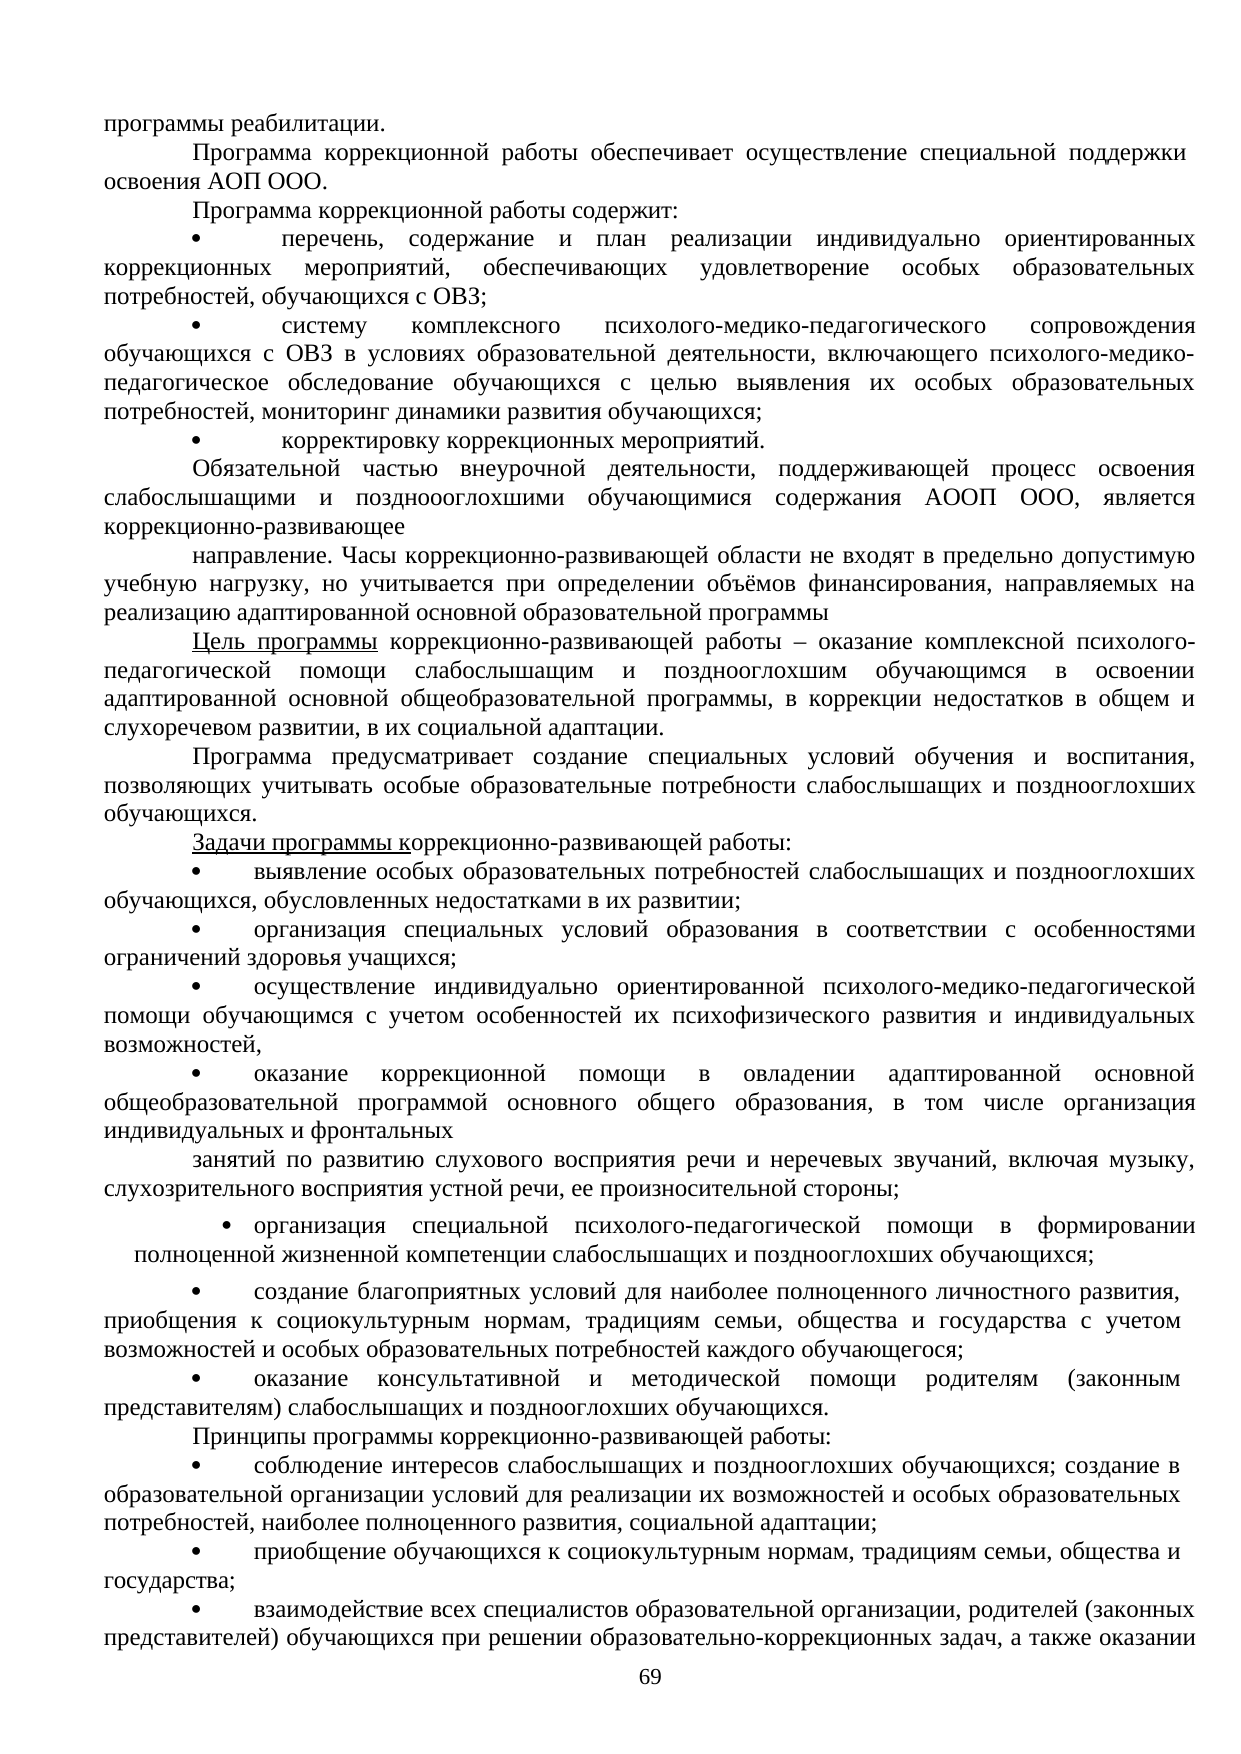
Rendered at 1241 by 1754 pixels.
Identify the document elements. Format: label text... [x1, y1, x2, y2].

list осуществление индивидуально ориентированной психолого-медико-педагогической помощи обучающимся с учетом особенностей их психофизического развития и индивидуальных возможностей, [103, 971, 1196, 1057]
list выявление особых образовательных потребностей слабослышащих и позднооглохших обучающихся, обусловленных недостатками в их развитии; [103, 856, 1196, 914]
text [103, 108, 1186, 137]
list организация специальной психолого-педагогической помощи в формировании полноценной жизненной компетенции слабослышащих и позднооглохших обучающихся; [134, 1210, 1196, 1268]
list соблюдение интересов слабослышащих и позднооглохших обучающихся; создание в образовательной организации условий для реализации их возможностей и особых образовательных потребностей, наиболее полноценного развития, социальной адаптации; [103, 1450, 1181, 1536]
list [103, 1594, 1196, 1651]
list систему комплексного психолого-медико-педагогического сопровождения обучающихся с ОВЗ в условиях образовательной деятельности, включающего психолого-медико-педагогическое обследование обучающихся с целью выявления их особых образовательных потребностей, мониторинг динамики развития обучающихся; [103, 310, 1196, 425]
text Программа коррекционной работы содержит: [103, 195, 1197, 223]
list организация специальных условий образования в соответствии с особенностями ограничений здоровья учащихся; [103, 914, 1196, 971]
text Программа коррекционной работы обеспечивает осуществление специальной поддержки освоения АОП ООО. [103, 137, 1186, 194]
text занятий по развитию слухового восприятия речи и неречевых звучаний, включая музыку, слухозрительного восприятия устной речи, ее произносительной стороны; [103, 1144, 1196, 1202]
text направление. Часы коррекционно-развивающей области не входят в предельно допустимую учебную нагрузку, но учитывается при определении объёмов финансирования, направляемых на реализацию адаптированной основной образовательной программы [103, 540, 1196, 626]
list создание благоприятных условий для наиболее полноценного личностного развития, приобщения к социокультурным нормам, традициям семьи, общества и государства с учетом возможностей и особых образовательных потребностей каждого обучающегося; [103, 1276, 1181, 1363]
list приобщение обучающихся к социокультурным нормам, традициям семьи, общества и государства; [103, 1536, 1181, 1594]
text Принципы программы коррекционно-развивающей работы: [103, 1421, 1181, 1450]
list оказание коррекционной помощи в овладении адаптированной основной общеобразовательной программой основного общего образования, в том числе организация индивидуальных и фронтальных [103, 1058, 1196, 1144]
list корректировку коррекционных мероприятий. [103, 425, 1196, 453]
list перечень, содержание и план реализации индивидуально ориентированных коррекционных мероприятий, обеспечивающих удовлетворение особых образовательных потребностей, обучающихся с ОВЗ; [103, 223, 1196, 310]
text Цель программы коррекционно-развивающей работы – оказание комплексной психолого-педагогической помощи слабослышащим и позднооглохшим обучающимся в освоении адаптированной основной общеобразовательной программы, в коррекции недостатков в общем и слухоречевом развитии, в их социальной адаптации. [103, 626, 1196, 741]
text Задачи программы коррекционно-развивающей работы: [103, 827, 1196, 856]
text Обязательной частью внеурочной деятельности, поддерживающей процесс освоения слабослышащими и поздноооглохшими обучающимися содержания АООП ООО, является коррекционно-развивающее [103, 453, 1196, 540]
text Программа предусматривает создание специальных условий обучения и воспитания, позволяющих учитывать особые образовательные потребности слабослышащих и позднооглохших обучающихся. [103, 741, 1196, 827]
list оказание консультативной и методической помощи родителям (законным представителям) слабослышащих и позднооглохших обучающихся. [103, 1363, 1181, 1421]
